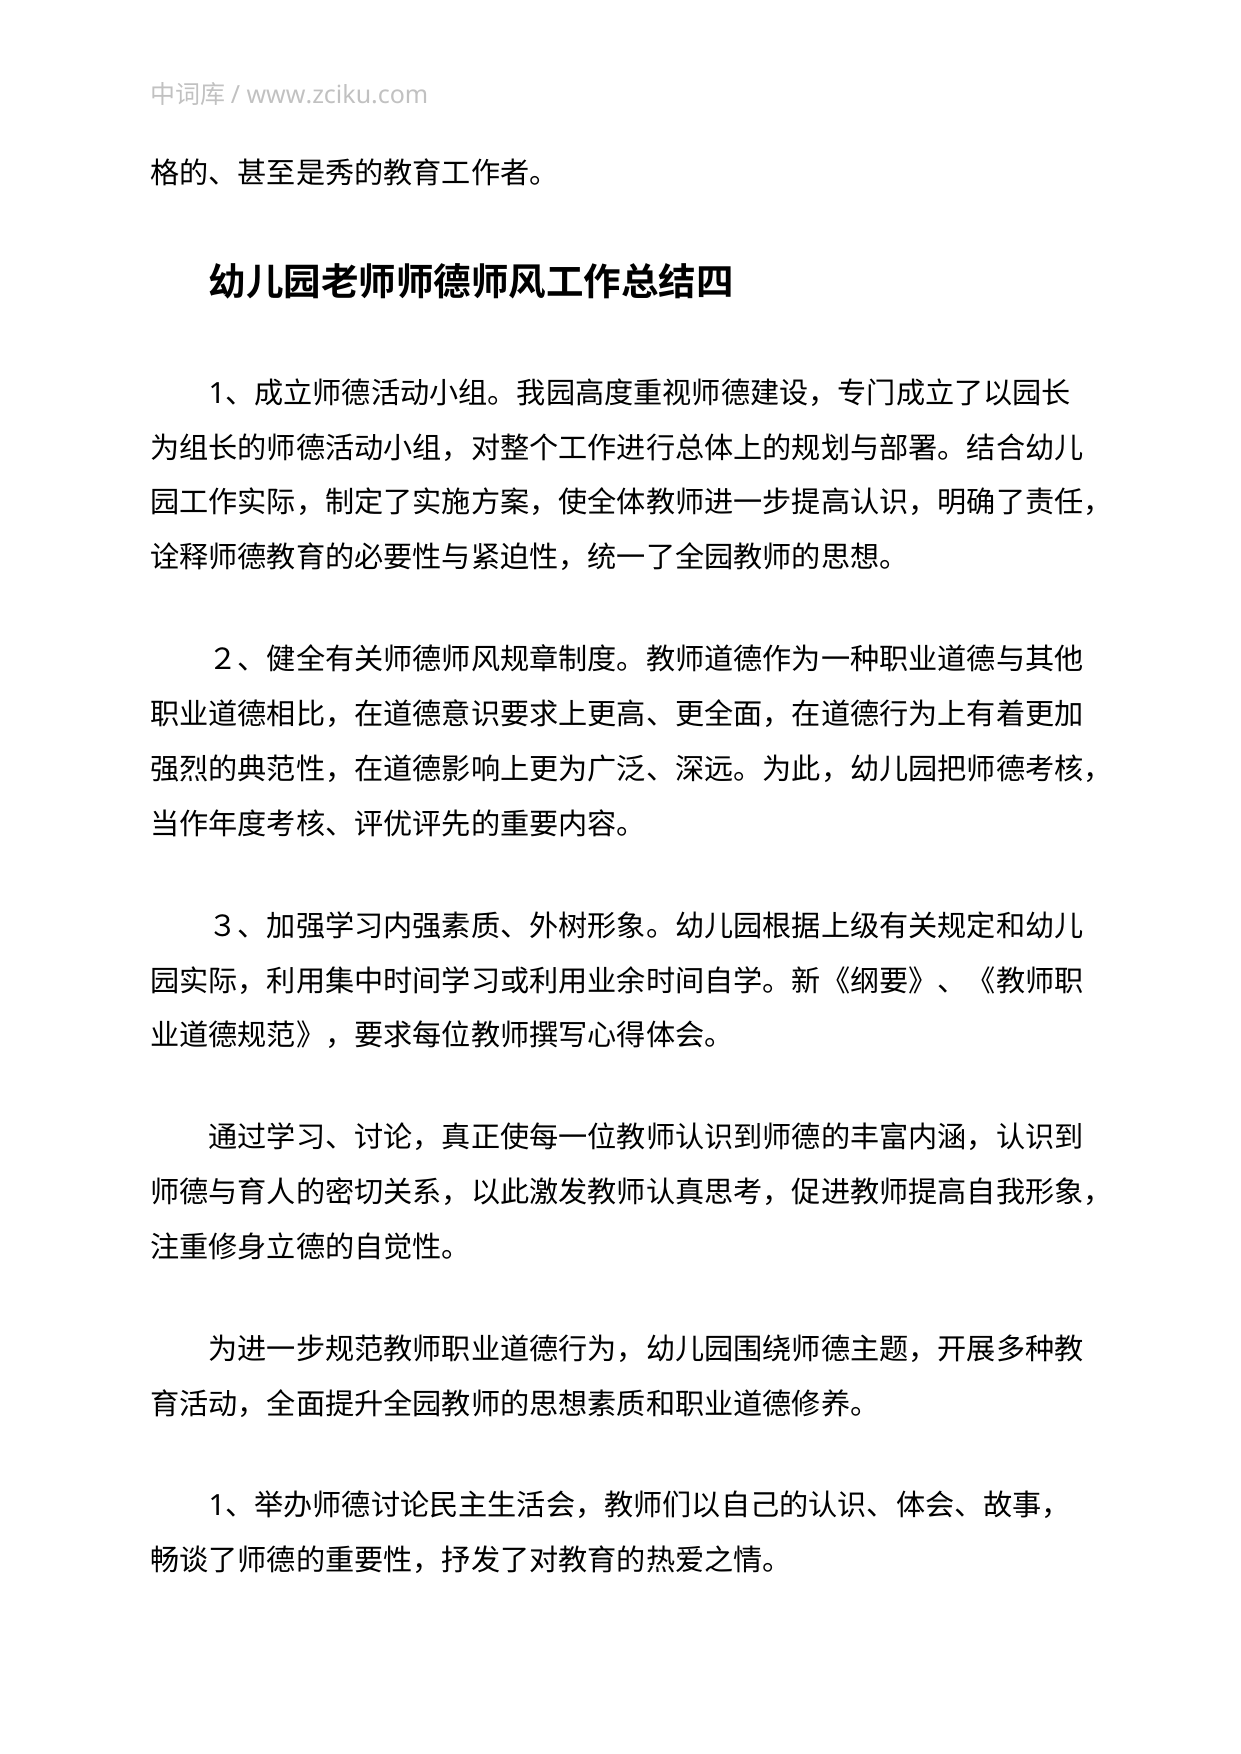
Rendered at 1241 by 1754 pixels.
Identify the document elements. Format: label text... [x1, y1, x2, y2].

text ３、加强学习内强素质、外树形象。幼儿园根据上级有关规定和幼儿园实际，利用集中时间学习或利用业余时间自学。新《纲要》、《教师职业道德规范》，要求每位教师撰写心得体会。 [150, 902, 1090, 1054]
text 1、举办师德讨论民主生活会，教师们以自己的认识、体会、故事，畅谈了师德的重要性，抒发了对教育的热爱之情。 [150, 1482, 1090, 1579]
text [150, 150, 1090, 192]
text ２、健全有关师德师风规章制度。教师道德作为一种职业道德与其他职业道德相比，在道德意识要求上更高、更全面，在道德行为上有着更加强烈的典范性，在道德影响上更为广泛、深远。为此，幼儿园把师德考核，当作年度考核、评优评先的重要内容。 [150, 636, 1090, 843]
text 1、成立师德活动小组。我园高度重视师德建设，专门成立了以园长为组长的师德活动小组，对整个工作进行总体上的规划与部署。结合幼儿园工作实际，制定了实施方案，使全体教师进一步提高认识，明确了责任，诠释师德教育的必要性与紧迫性，统一了全园教师的思想。 [150, 369, 1090, 576]
text 通过学习、讨论，真正使每一位教师认识到师德的丰富内涵，认识到师德与育人的密切关系，以此激发教师认真思考，促进教师提高自我形象，注重修身立德的自觉性。 [150, 1114, 1090, 1266]
text 幼儿园老师师德师风工作总结四 [150, 252, 1090, 306]
text 为进一步规范教师职业道德行为，幼儿园围绕师德主题，开展多种教育活动，全面提升全园教师的思想素质和职业道德修养。 [150, 1325, 1090, 1422]
